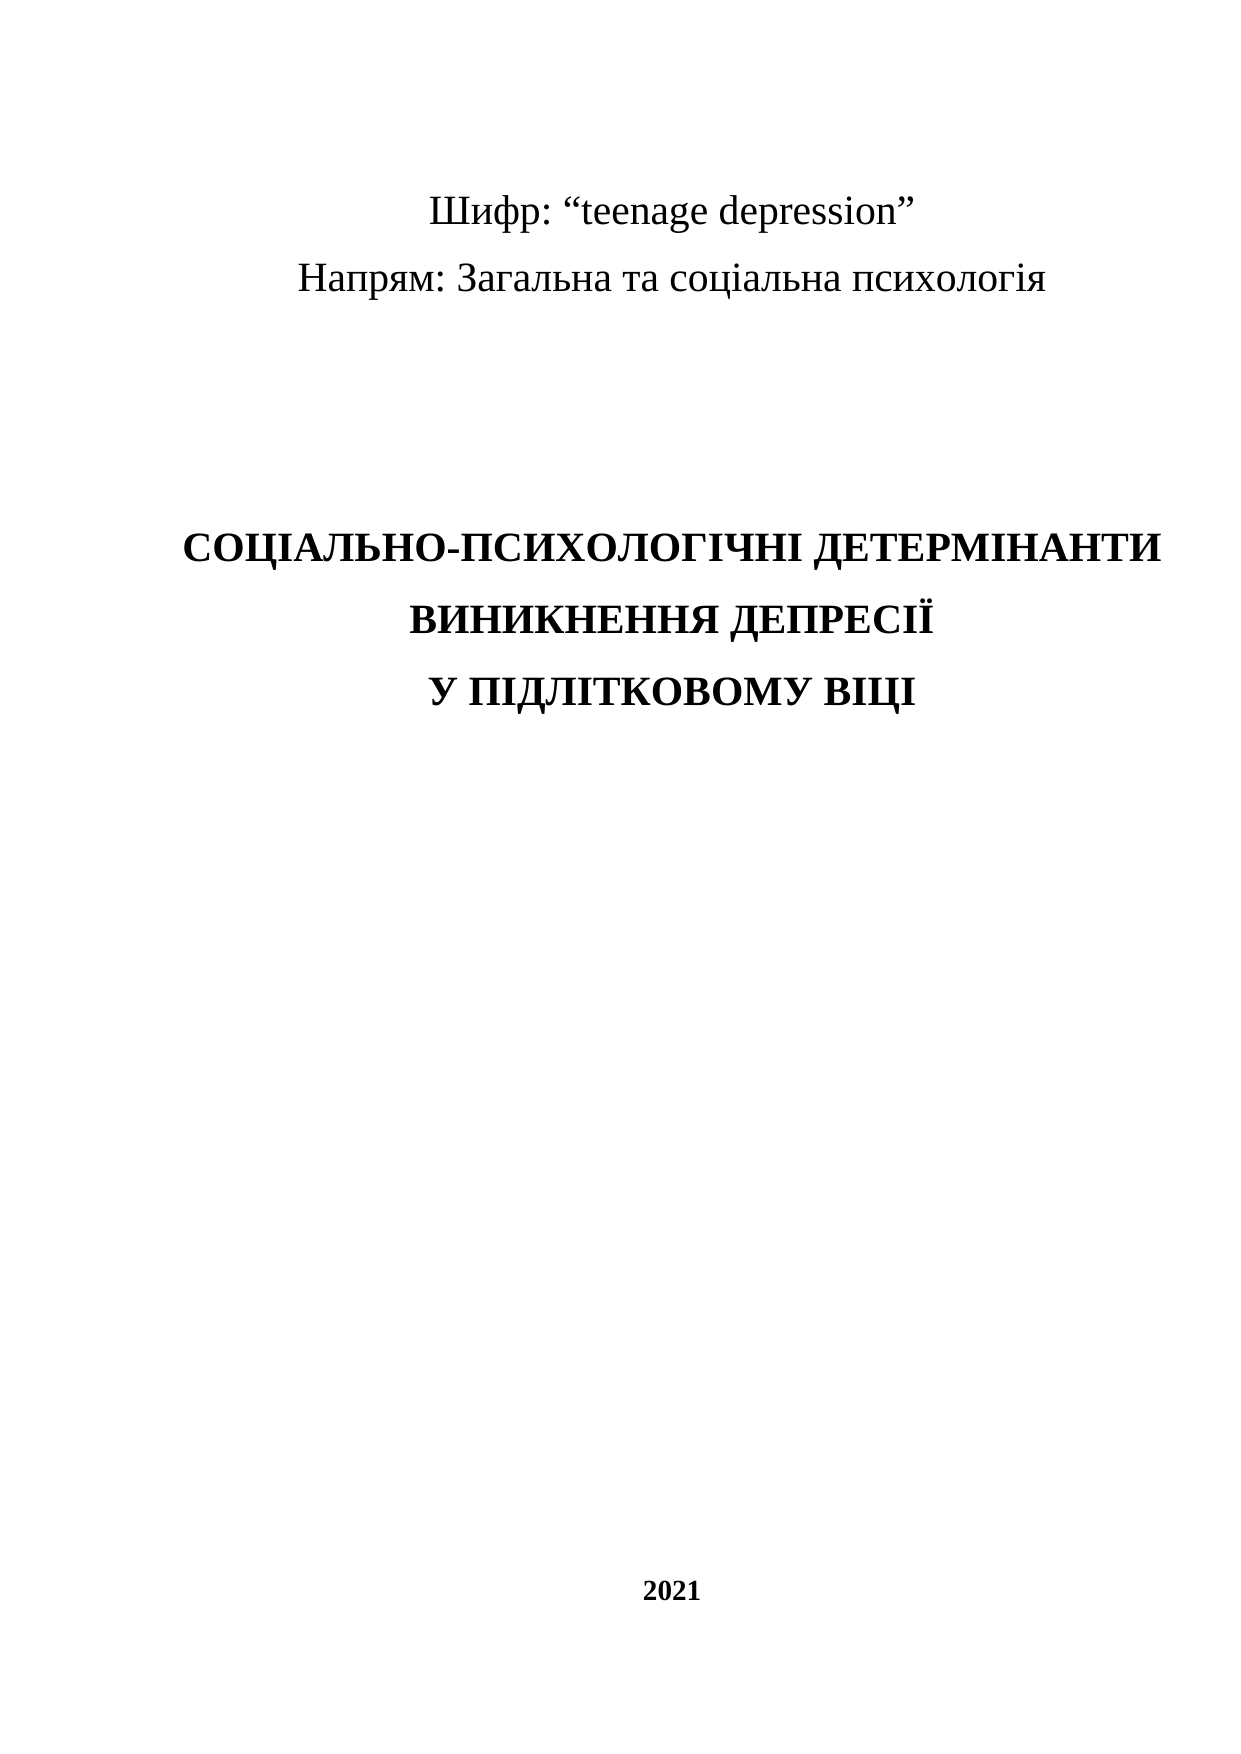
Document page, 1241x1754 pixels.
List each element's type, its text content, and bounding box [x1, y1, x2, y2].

text Соціально-психологічні детермінанти виникнення депресії [162, 522, 1181, 642]
text Шифр: “teenage depression” [162, 186, 1181, 233]
text Напрям: Загальна та соціальна психологія [162, 253, 1181, 301]
text 2021 [162, 1573, 1181, 1607]
text у підлітковому віці [162, 666, 1181, 714]
